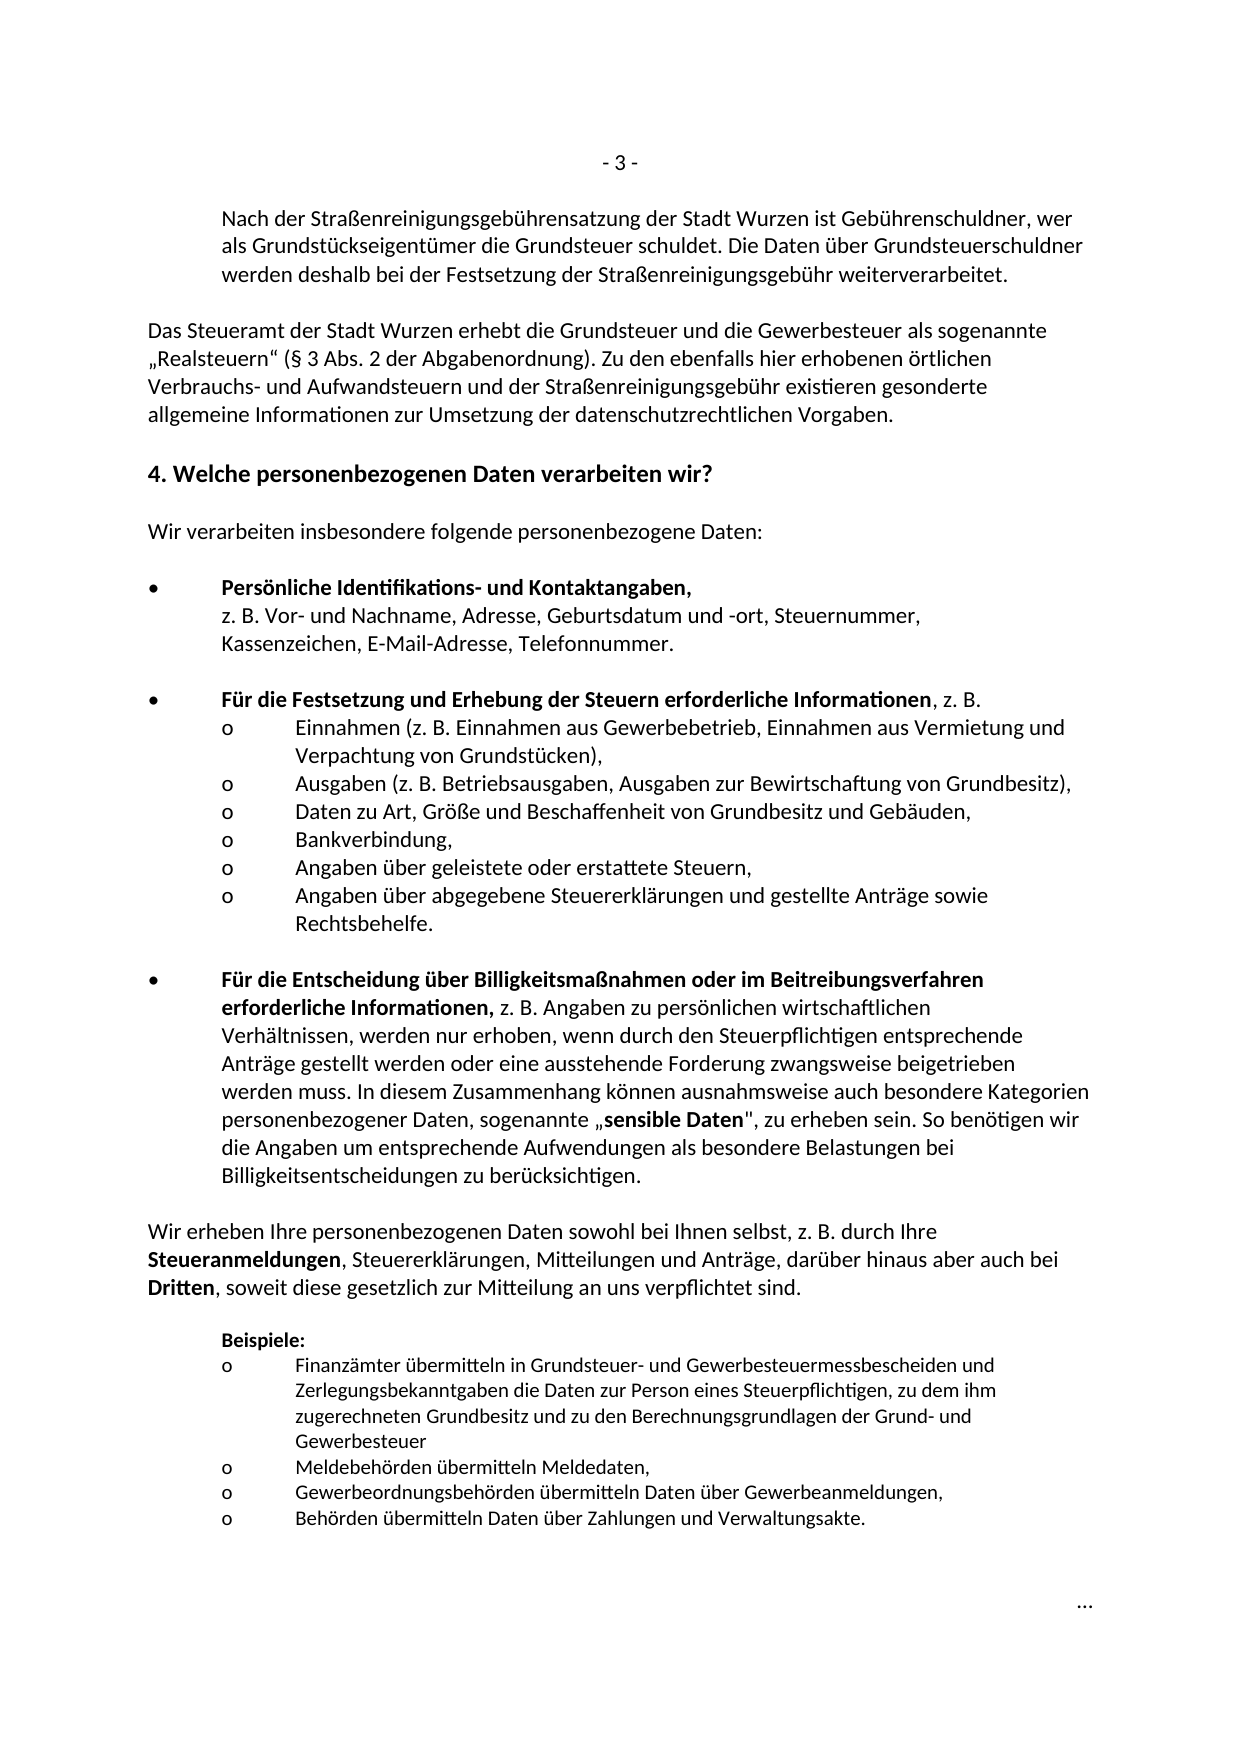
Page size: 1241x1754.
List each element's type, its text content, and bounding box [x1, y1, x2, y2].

text o Bankverbindung, [148, 825, 1093, 853]
text o Einnahmen (z. B. Einnahmen aus Gewerbebetrieb, Einnahmen aus Vermietung und Verpachtung von Grundstücken), [221, 713, 1093, 769]
text Rechtsbehelfe. [221, 909, 1093, 937]
text Das Steueramt der Stadt Wurzen erhebt die Grundsteuer und die Gewerbesteuer als sogenannte „Realsteuern“ (§ 3 Abs. 2 der Abgabenordnung). Zu den ebenfalls hier erhobenen örtlichen Verbrauchs- und Aufwandsteuern und der Straßenreinigungsgebühr existieren gesonderte allgemeine Informationen zur Umsetzung der datenschutzrechtlichen Vorgaben. [148, 316, 1093, 428]
text zugerechneten Grundbesitz und zu den Berechnungsgrundlagen der Grund- und [221, 1403, 1093, 1428]
text Verhältnissen, werden nur erhoben, wenn durch den Steuerpflichtigen entsprechende Anträge gestellt werden oder eine ausstehende Forderung zwangsweise beigetrieben werden muss. In diesem Zusammenhang können ausnahmsweise auch besondere Kategorien [221, 1021, 1093, 1105]
text o Daten zu Art, Größe und Beschaffenheit von Grundbesitz und Gebäuden, [148, 797, 1093, 825]
text Wir verarbeiten insbesondere folgende personenbezogene Daten: [148, 517, 1093, 545]
text o Finanzämter übermitteln in Grundsteuer- und Gewerbesteuermessbescheiden und [148, 1352, 1093, 1378]
text personenbezogener Daten, sogenannte „sensible Daten", zu erheben sein. So benötigen wir die Angaben um entsprechende Aufwendungen als besondere Belastungen bei Billigkeitsentscheidungen zu berücksichtigen. [221, 1105, 1093, 1189]
text • Für die Entscheidung über Billigkeitsmaßnahmen oder im Beitreibungsverfahren [148, 965, 1093, 993]
text • Persönliche Identifikations- und Kontaktangaben, [148, 573, 1093, 601]
text • Für die Festsetzung und Erhebung der Steuern erforderliche Informationen, z. B. [148, 685, 1093, 713]
text o Gewerbeordnungsbehörden übermitteln Daten über Gewerbeanmeldungen, [148, 1479, 1093, 1505]
text Wir erheben Ihre personenbezogenen Daten sowohl bei Ihnen selbst, z. B. durch Ihre [148, 1217, 1093, 1245]
text Gewerbesteuer [221, 1428, 1093, 1454]
text erforderliche Informationen, z. B. Angaben zu persönlichen wirtschaftlichen [148, 993, 1093, 1021]
text 4. Welche personenbezogenen Daten verarbeiten wir? [148, 458, 1093, 489]
text Nach der Straßenreinigungsgebührensatzung der Stadt Wurzen ist Gebührenschuldner, wer als Grundstückseigentümer die Grundsteuer schuldet. Die Daten über Grundsteuerschuldner werden deshalb bei der Festsetzung der Straßenreinigungsgebühr weiterverarbeitet. [221, 204, 1093, 288]
text Kassenzeichen, E-Mail-Adresse, Telefonnummer. [148, 629, 1093, 657]
text o Ausgaben (z. B. Betriebsausgaben, Ausgaben zur Bewirtschaftung von Grundbesitz), [148, 769, 1093, 797]
text - 3 - [148, 148, 1093, 176]
text o Angaben über abgegebene Steuererklärungen und gestellte Anträge sowie [148, 881, 1093, 909]
text o Angaben über geleistete oder erstattete Steuern, [148, 853, 1093, 881]
text z. B. Vor- und Nachname, Adresse, Geburtsdatum und -ort, Steuernummer, [148, 601, 1093, 629]
text Dritten, soweit diese gesetzlich zur Mitteilung an uns verpflichtet sind. [148, 1273, 1093, 1301]
text o Meldebehörden übermitteln Meldedaten, [148, 1454, 1093, 1479]
text Steueranmeldungen, Steuererklärungen, Mitteilungen und Anträge, darüber hinaus aber auch bei [148, 1245, 1093, 1273]
text … [148, 1586, 1093, 1614]
text Zerlegungsbekanntgaben die Daten zur Person eines Steuerpflichtigen, zu dem ihm [221, 1378, 1093, 1403]
text Beispiele: [148, 1327, 1093, 1352]
text o Behörden übermitteln Daten über Zahlungen und Verwaltungsakte. [148, 1505, 1093, 1530]
